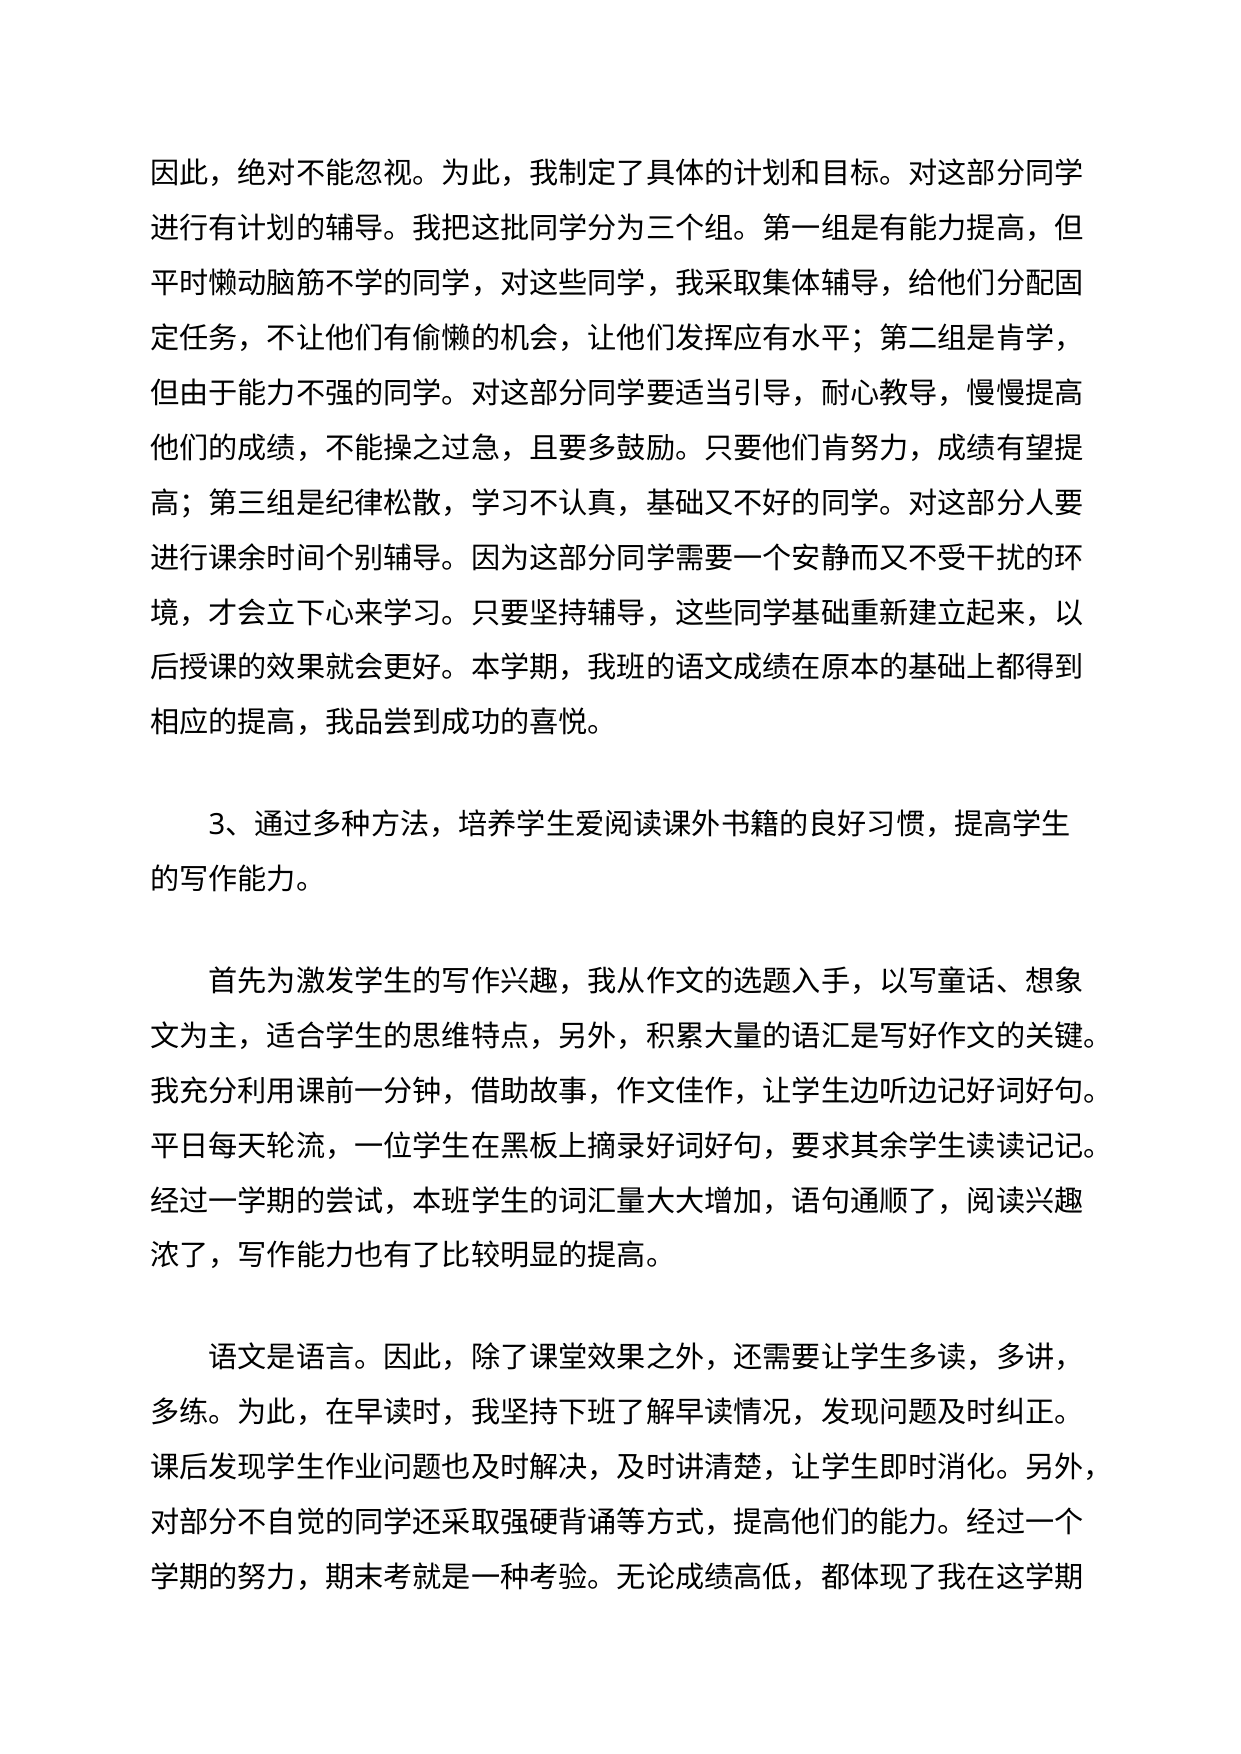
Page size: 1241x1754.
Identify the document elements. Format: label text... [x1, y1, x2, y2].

text 首先为激发学生的写作兴趣，我从作文的选题入手，以写童话、想象文为主，适合学生的思维特点，另外，积累大量的语汇是写好作文的关键。我充分利用课前一分钟，借助故事，作文佳作，让学生边听边记好词好句。平日每天轮流，一位学生在黑板上摘录好词好句，要求其余学生读读记记。经过一学期的尝试，本班学生的词汇量大大增加，语句通顺了，阅读兴趣浓了，写作能力也有了比较明显的提高。 [150, 957, 1090, 1274]
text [150, 150, 1090, 741]
text 3、通过多种方法，培养学生爱阅读课外书籍的良好习惯，提高学生的写作能力。 [150, 801, 1090, 898]
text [150, 1334, 1090, 1596]
